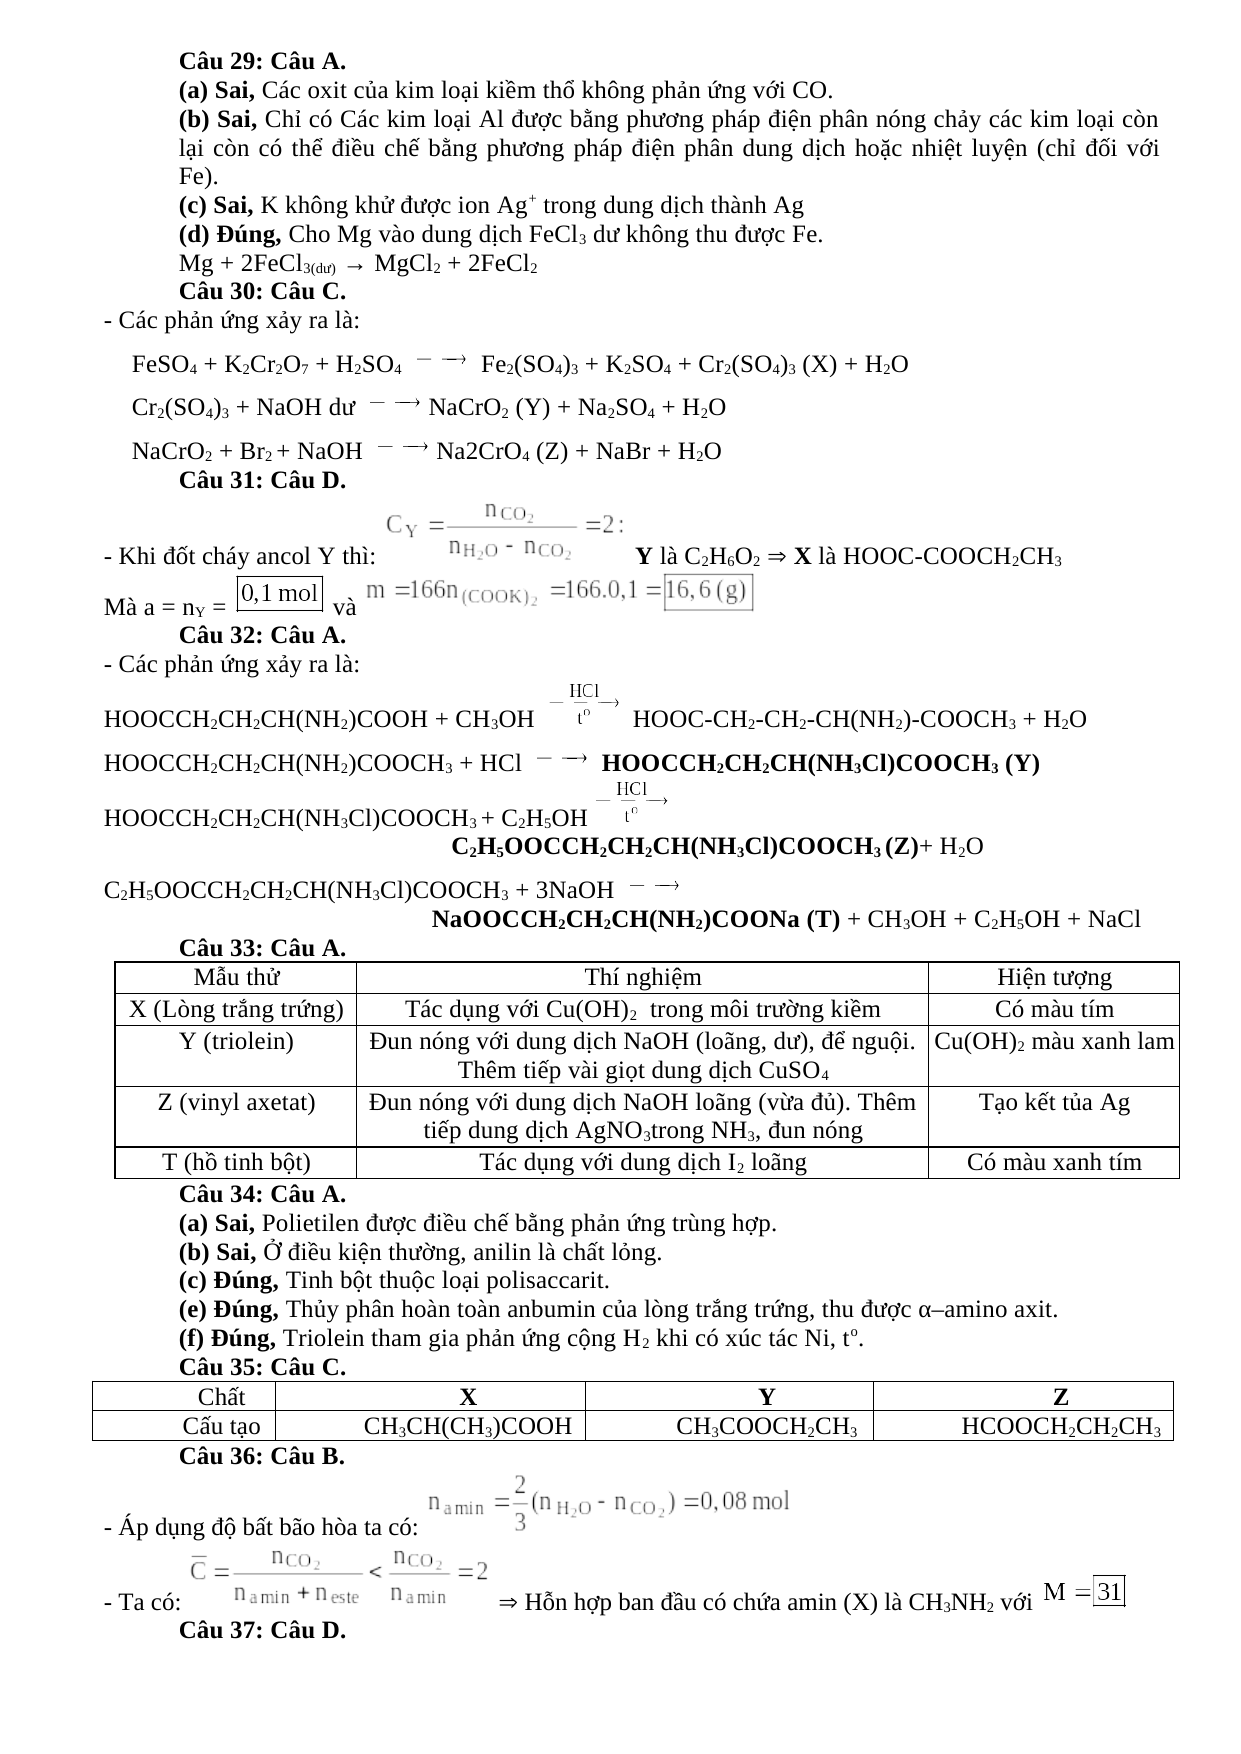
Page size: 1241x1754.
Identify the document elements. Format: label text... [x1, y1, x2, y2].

list (c) Đúng, Tinh bột thuộc loại polisaccarit. [178, 1266, 1162, 1294]
table_cell Ðun nóng với dung dịch NaOH loãng (vừa đủ). Thêm tiếp dung dịch AgNO3trong NH3, đun nóng [357, 1087, 928, 1146]
table_cell Z (vinyl axetat) [116, 1087, 356, 1146]
table_header Y [586, 1382, 873, 1410]
text HOOCCH2CH2CH(NH3Cl)COOCH3 + C2H5OH [103, 777, 1162, 831]
list Câu 30: Câu C. [178, 276, 1162, 305]
table_cell HCOOCH2CH2CH3 [874, 1411, 1173, 1440]
text C2H5OOCCH2CH2CH(NH3Cl)COOCH3 (Z)+ H2O [103, 831, 1162, 860]
text - Khi đốt cháy ancol Y thì: Y là C2H6O2 X là HOOC-COOCH2CH3 [103, 494, 1162, 570]
table_header Chất [93, 1382, 275, 1410]
list Câu 31: Câu D. [178, 465, 1162, 494]
text HOOCCH2CH2CH(NH2)COOCH3 + HCl HOOCCH2CH2CH(NH3Cl)COOCH3 (Y) [103, 733, 1162, 777]
list (b) Sai, Ở điều kiện thường, anilin là chất lỏng. [178, 1237, 1162, 1266]
text NaCrO2 + Br2 + NaOH Na2CrO4 (Z) + NaBr + H2O [103, 421, 1162, 465]
list (c) Sai, K không khử được ion Ag+ trong dung dịch thành Ag [178, 190, 1162, 219]
text C2H5OOCCH2CH2CH(NH3Cl)COOCH3 + 3NaOH [103, 860, 1162, 904]
table_cell X (Lòng trắng trứng) [116, 994, 356, 1025]
text NaOOCCH2CH2CH(NH2)COONa (T) + CH3OH + C2H5OH + NaCl [103, 904, 1162, 933]
list (a) Sai, Polietilen được điều chế bằng phản ứng trùng hợp. [178, 1208, 1162, 1237]
table_cell Ðun nóng với dung dịch NaOH (loãng, dư), để nguội. Thêm tiếp vài giọt dung dịch CuSO4 [357, 1026, 928, 1086]
text Cr2(SO4)3 + NaOH dư NaCrO2 (Y) + Na2SO4 + H2O [103, 378, 1162, 421]
list (e) Đúng, Thủy phân hoàn toàn anbumin của lòng trắng trứng, thu được α–amino axit. [178, 1294, 1162, 1323]
table_cell T (hồ tinh bột) [116, 1148, 356, 1178]
list Mg + 2FeCl3(dư) → MgCl2 + 2FeCl2 [178, 248, 1162, 276]
list (b) Sai, Chỉ có Các kim loại Al được bằng phương pháp điện phân nóng chảy các kim loại còn lại còn có thể điều chế bằng phương pháp điện phân dung dịch hoặc nhiệt luyện (chỉ đối với Fe). [178, 104, 1162, 190]
table_cell Có màu tím [929, 994, 1179, 1025]
text - Các phản ứng xảy ra là: [103, 649, 1162, 678]
list Câu 33: Câu A. [178, 933, 1162, 961]
table_header Z [874, 1382, 1173, 1410]
table_cell Cu(OH)2 màu xanh lam [929, 1026, 1179, 1086]
table_cell Tác dụng với dung dịch I2 loãng [357, 1148, 928, 1178]
table_header Mẫu thử [116, 963, 356, 993]
list Câu 34: Câu A. [178, 1179, 1162, 1208]
text - Các phản ứng xảy ra là: [103, 305, 1162, 334]
table_header Hiện tượng [929, 963, 1179, 993]
table_header X [276, 1382, 585, 1410]
table_header Thí nghiệm [357, 963, 928, 993]
text Mà a = nY = và [103, 570, 1162, 621]
text HOOCCH2CH2CH(NH2)COOH + CH3OH HOOC-CH2-CH2-CH(NH2)-COOCH3 + H2O [103, 678, 1162, 733]
text - Áp dụng độ bất bão hòa ta có: [103, 1470, 1162, 1541]
text - Ta có: Hỗn hợp ban đầu có chứa amin (X) là CH3NH2 với [103, 1541, 1162, 1615]
list Câu 37: Câu D. [178, 1615, 1162, 1644]
list (f) Đúng, Triolein tham gia phản ứng cộng H2 khi có xúc tác Ni, to. [178, 1323, 1162, 1352]
table_cell Có màu xanh tím [929, 1148, 1179, 1178]
table_cell CH3COOCH2CH3 [586, 1411, 873, 1440]
list (d) Đúng, Cho Mg vào dung dịch FeCl3 dư không thu được Fe. [178, 219, 1162, 248]
list Câu 35: Câu C. [178, 1352, 1162, 1381]
table_cell Y (triolein) [116, 1026, 356, 1086]
table_cell Tác dụng với Cu(OH)2 trong môi trường kiềm [357, 994, 928, 1025]
list Câu 36: Câu B. [178, 1441, 1162, 1470]
table_cell Tạo kết tủa Ag [929, 1087, 1179, 1146]
list (a) Sai, Các oxit của kim loại kiềm thổ không phản ứng với CO. [178, 75, 1162, 104]
list Câu 32: Câu A. [178, 621, 1162, 649]
table_cell CH3CH(CH3)COOH [276, 1411, 585, 1440]
list Câu 29: Câu A. [178, 46, 1162, 75]
table_cell Cấu tạo [93, 1411, 275, 1440]
text FeSO4 + K2Cr2O7 + H2SO4 Fe2(SO4)3 + K2SO4 + Cr2(SO4)3 (X) + H2O [103, 334, 1162, 378]
